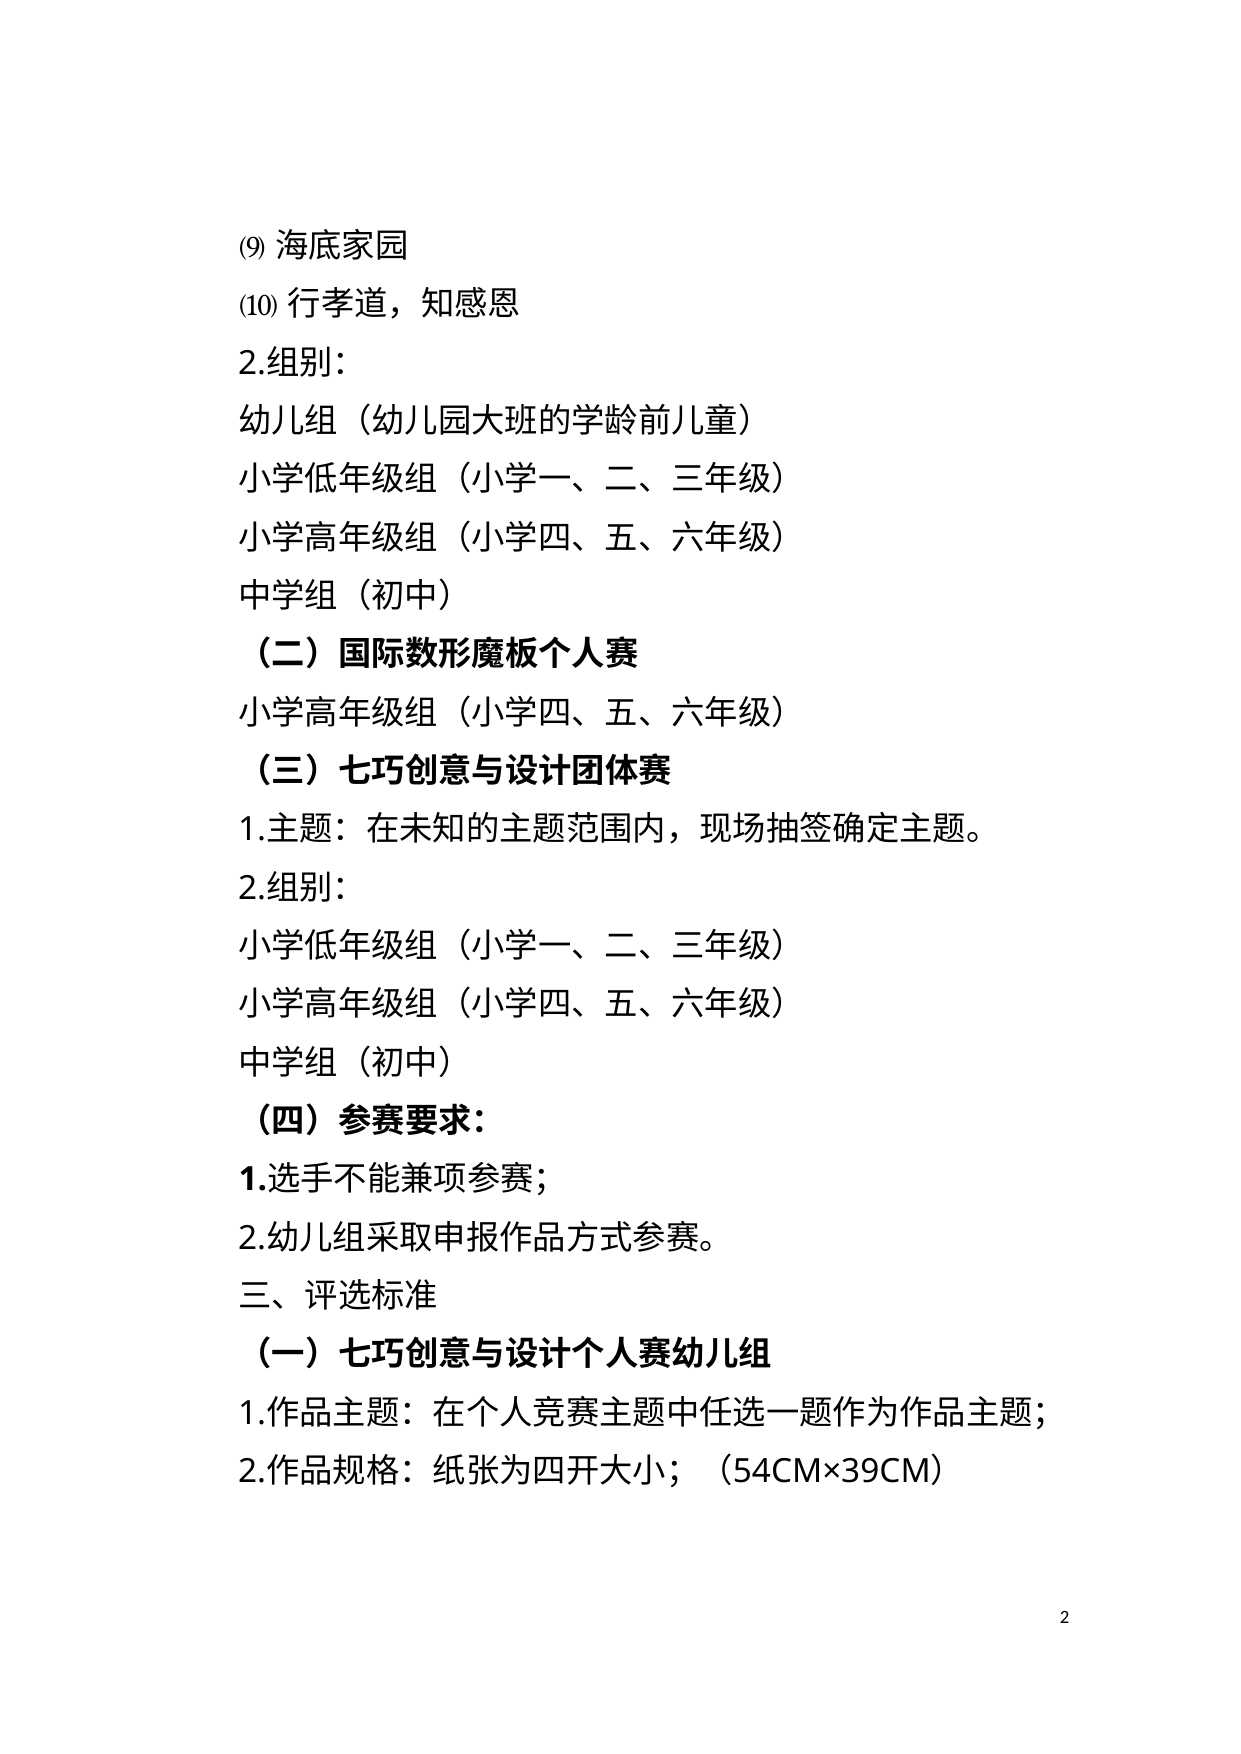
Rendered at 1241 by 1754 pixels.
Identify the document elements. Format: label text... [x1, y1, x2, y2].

text ⑽ 行孝道，知感恩 [171, 269, 1069, 327]
text 小学高年级组（小学四、五、六年级） [171, 502, 1069, 561]
text 小学低年级组（小学一、二、三年级） [171, 911, 1069, 969]
text 小学高年级组（小学四、五、六年级） [171, 677, 1069, 736]
text 1.主题：在未知的主题范围内，现场抽签确定主题。 [171, 794, 1069, 852]
text （四）参赛要求： [171, 1086, 1069, 1144]
text （二）国际数形魔板个人赛 [171, 619, 1069, 677]
text 三、评选标准 [171, 1261, 1069, 1319]
text 小学高年级组（小学四、五、六年级） [171, 969, 1069, 1027]
text （三）七巧创意与设计团体赛 [171, 736, 1069, 794]
text 中学组（初中） [171, 561, 1069, 619]
text ⑼ 海底家园 [171, 211, 1069, 269]
text 小学低年级组（小学一、二、三年级） [171, 444, 1069, 502]
text 2.作品规格：纸张为四开大小；（54CM×39CM） [171, 1436, 1069, 1494]
text 1.作品主题：在个人竞赛主题中任选一题作为作品主题； [171, 1377, 1069, 1436]
text （一）七巧创意与设计个人赛幼儿组 [171, 1319, 1069, 1377]
text 2.组别： [171, 327, 1069, 386]
text 1.选手不能兼项参赛； [171, 1144, 1069, 1202]
text 中学组（初中） [171, 1027, 1069, 1086]
text 2.组别： [171, 852, 1069, 911]
text 2.幼儿组采取申报作品方式参赛。 [171, 1202, 1069, 1261]
text 幼儿组（幼儿园大班的学龄前儿童） [171, 386, 1069, 444]
